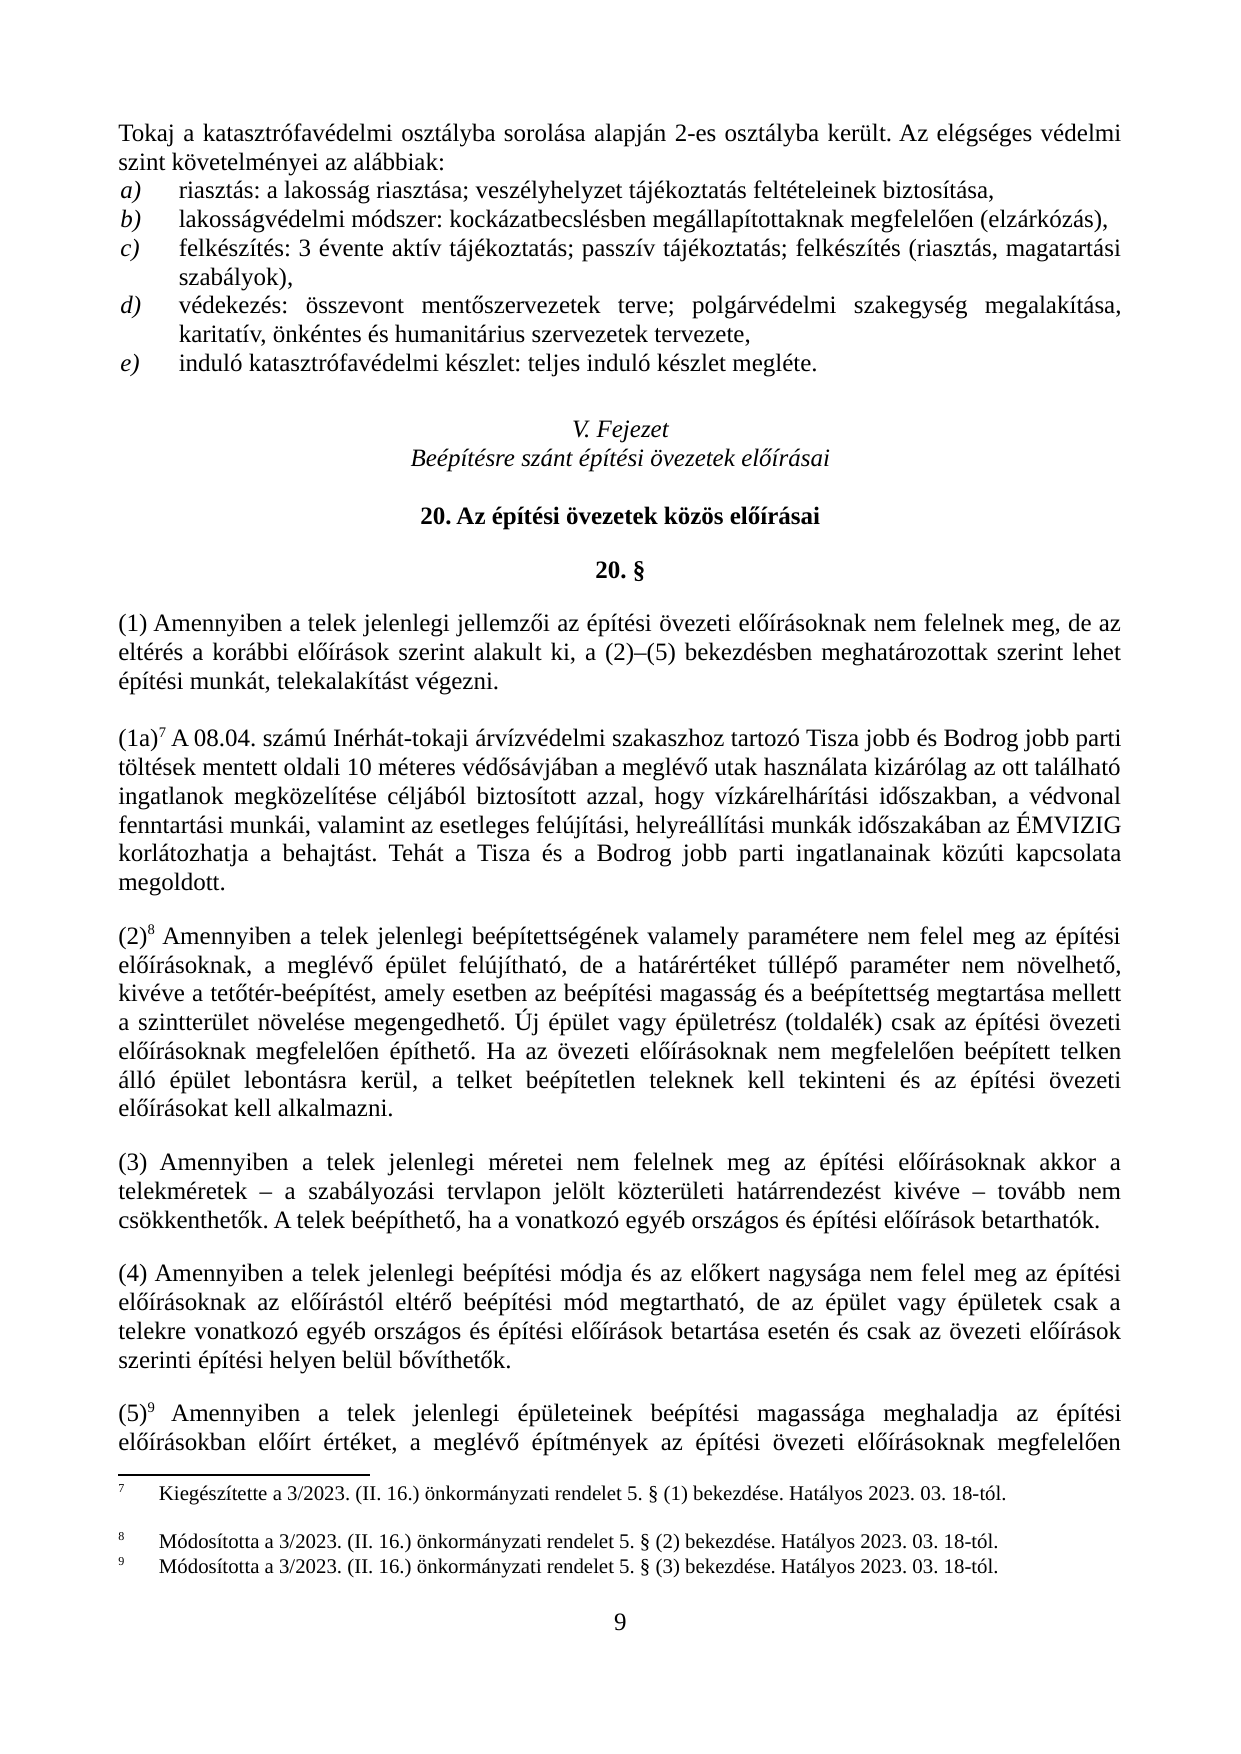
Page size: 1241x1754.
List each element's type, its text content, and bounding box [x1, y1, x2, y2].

text a) riasztás: a lakosság riasztása; veszélyhelyzet tájékoztatás feltételeinek biztosítása, [120, 176, 1122, 204]
text d) védekezés: összevont mentőszervezetek terve; polgárvédelmi szakegység megalakítása, karitatív, önkéntes és humanitárius szervezetek tervezete, [120, 291, 1122, 348]
text c) felkészítés: 3 évente aktív tájékoztatás; passzív tájékoztatás; felkészítés (riasztás, magatartási szabályok), [120, 233, 1122, 291]
text 20. Az építési övezetek közös előírásai [118, 501, 1122, 530]
text (4) Amennyiben a telek jelenlegi beépítési módja és az előkert nagysága nem felel meg az építési előírásoknak az előírástól eltérő beépítési mód megtartható, de az épület vagy épületek csak a telekre vonatkozó egyéb országos és építési előírások betartása esetén és csak az övezeti előírások szerinti építési helyen belül bővíthetők. [118, 1258, 1122, 1373]
text Beépítésre szánt építési övezetek előírásai [118, 443, 1122, 472]
text (3) Amennyiben a telek jelenlegi méretei nem felelnek meg az építési előírásoknak akkor a telekméretek – a szabályozási tervlapon jelölt közterületi határrendezést kivéve – tovább nem csökkenthetők. A telek beépíthető, ha a vonatkozó egyéb országos és építési előírások betarthatók. [118, 1147, 1122, 1233]
text b) lakosságvédelmi módszer: kockázatbecslésben megállapítottaknak megfelelően (elzárkózás), [120, 204, 1122, 233]
text (2) Amennyiben a telek jelenlegi beépítettségének valamely paramétere nem felel meg az építési előírásoknak, a meglévő épület felújítható, de a határértéket túllépő paraméter nem növelhető, kivéve a tetőtér-beépítést, amely esetben az beépítési magasság és a beépítettség megtartása mellett a szintterület növelése megengedhető. Új épület vagy épületrész (toldalék) csak az építési övezeti előírásoknak megfelelően építhető. Ha az övezeti előírásoknak nem megfelelően beépített telken álló épület lebontásra kerül, a telket beépítetlen teleknek kell tekinteni és az építési övezeti előírásokat kell alkalmazni. [118, 921, 1122, 1122]
text (1a) A 08.04. számú Inérhát-tokaji árvízvédelmi szakaszhoz tartozó Tisza jobb és Bodrog jobb parti töltések mentett oldali 10 méteres védősávjában a meglévő utak használata kizárólag az ott található ingatlanok megközelítése céljából biztosított azzal, hogy vízkárelhárítási időszakban, a védvonal fenntartási munkái, valamint az esetleges felújítási, helyreállítási munkák időszakában az ÉMVIZIG korlátozhatja a behajtást. Tehát a Tisza és a Bodrog jobb parti ingatlanainak közúti kapcsolata megoldott. [118, 723, 1122, 896]
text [118, 1398, 1122, 1456]
text 20. § [118, 555, 1122, 583]
text e) induló katasztrófavédelmi készlet: teljes induló készlet megléte. [120, 348, 1122, 377]
text Tokaj a katasztrófavédelmi osztályba sorolása alapján 2-es osztályba került. Az elégséges védelmi szint követelményei az alábbiak: [118, 118, 1122, 176]
text (1) Amennyiben a telek jelenlegi jellemzői az építési övezeti előírásoknak nem felelnek meg, de az eltérés a korábbi előírások szerint alakult ki, a (2)–(5) bekezdésben meghatározottak szerint lehet építési munkát, telekalakítást végezni. [118, 608, 1122, 695]
text V. Fejezet [118, 414, 1122, 443]
